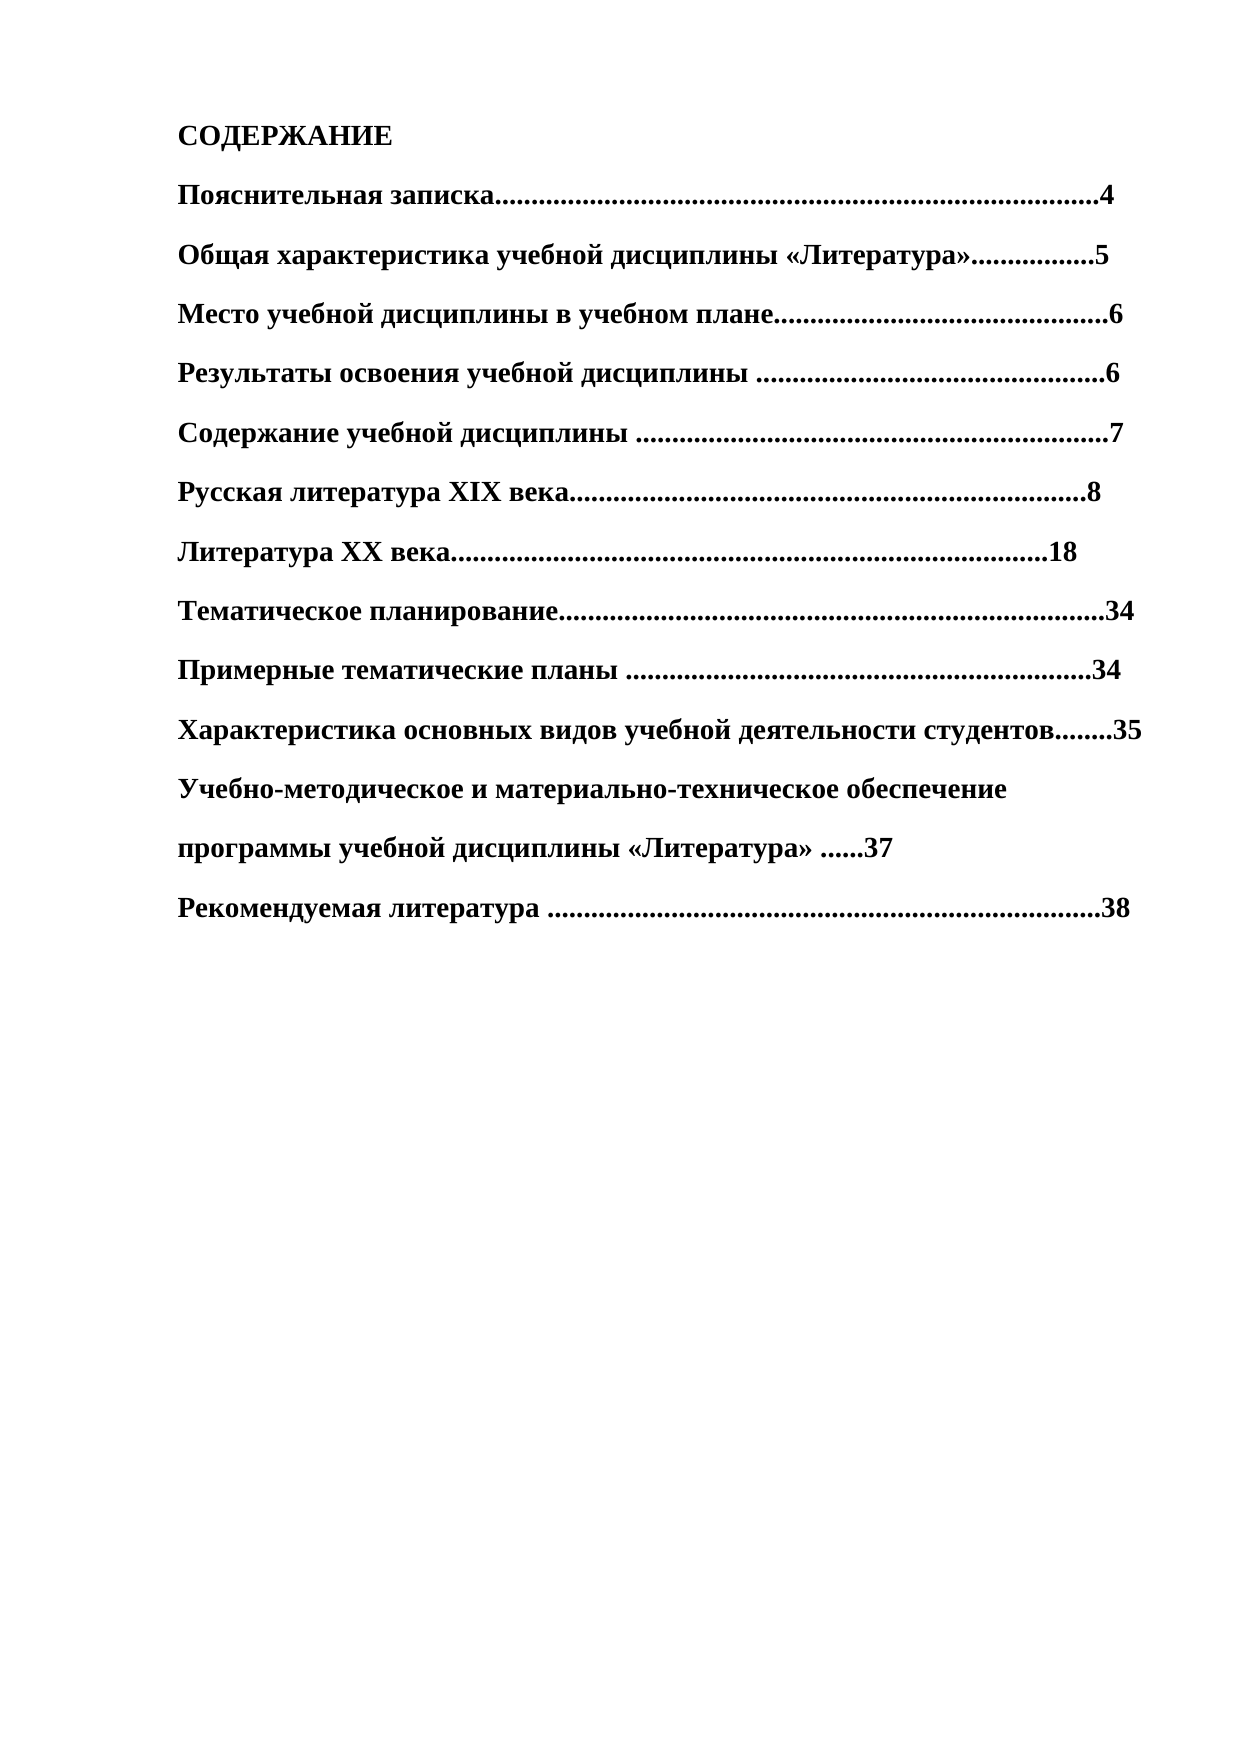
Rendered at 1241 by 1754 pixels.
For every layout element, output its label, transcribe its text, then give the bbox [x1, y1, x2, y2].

text Пояснительная записка...................................................................................4 [177, 177, 1152, 211]
text Общая характеристика учебной дисциплины «Литература».................5 [177, 237, 1152, 270]
text Характеристика основных видов учебной деятельности студентов........35 [177, 712, 1152, 745]
text Литература XX века..................................................................................18 [177, 534, 1152, 567]
text Результаты освоения учебной дисциплины ................................................6 [177, 356, 1152, 389]
text Примерные тематические планы ................................................................34 [177, 652, 1152, 686]
text Тематическое планирование...........................................................................34 [177, 593, 1152, 627]
text Учебно-методическое и материально-техническое обеспечение [177, 771, 1152, 805]
text программы учебной дисциплины «Литература» ......37 [177, 831, 1152, 864]
text Рекомендуемая литература ............................................................................38 [177, 890, 1152, 923]
text Содержание учебной дисциплины .................................................................7 [177, 415, 1152, 448]
text Русская литература XIX века.......................................................................8 [177, 474, 1152, 508]
text Место учебной дисциплины в учебном плане..............................................6 [177, 296, 1152, 330]
text СОДЕРЖАНИЕ [177, 118, 1152, 152]
